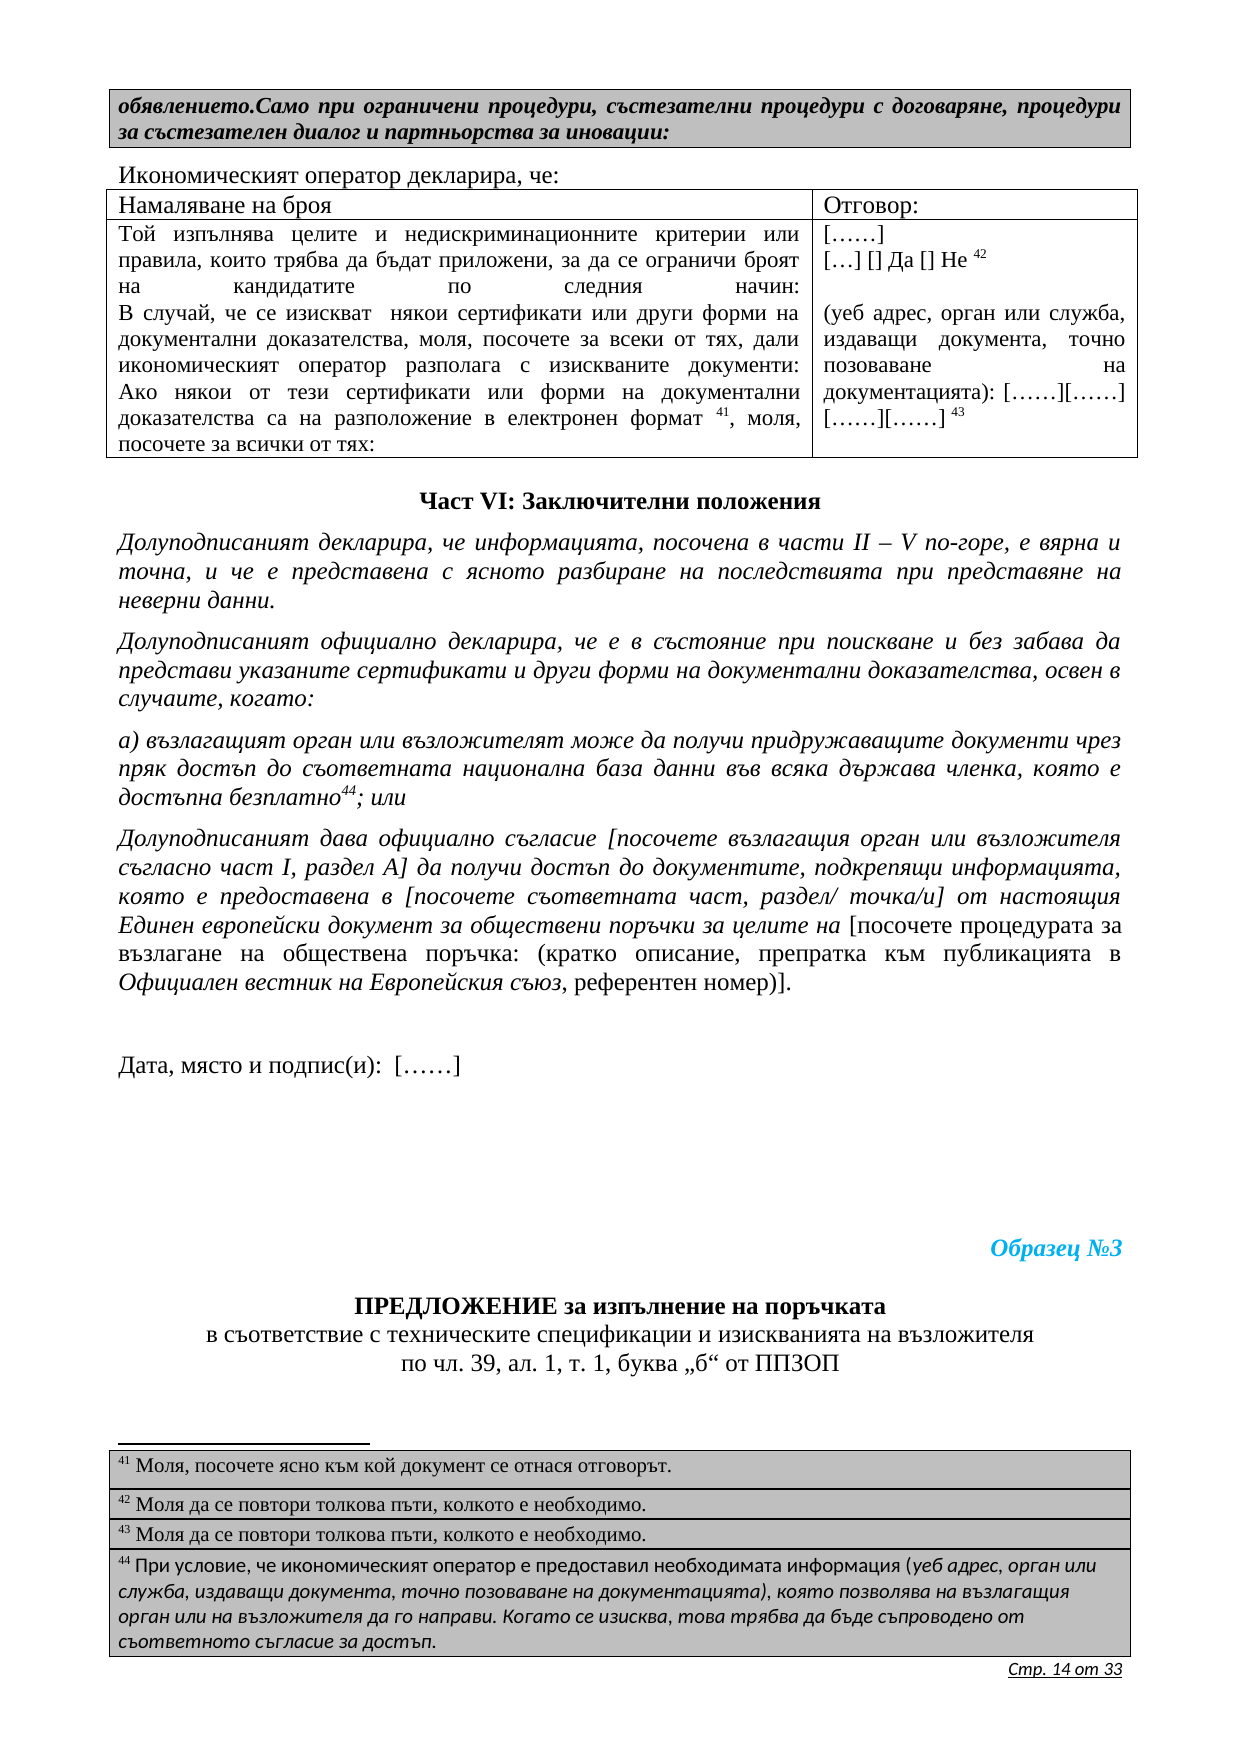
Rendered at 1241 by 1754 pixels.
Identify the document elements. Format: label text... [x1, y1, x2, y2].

text Долуподписаният официално декларира, че е в състояние при поискване и без забава да представи указаните сертификати и други форми на документални доказателства, освен в случаите, когато: [118, 626, 1122, 712]
table_cell Той изпълнява целите и недискриминационните критерии или правила, които трябва да бъдат приложени, за да се ограничи броят на кандидатите по следния начин: В случай, че се изискват някои сертификати или други форми на документални доказателства, моля, посочете за всеки от тях, дали икономическият оператор разполага с изискваните документи: Ако някои от тези сертификати или форми на документални доказателства са на разположение в електронен формат , моля, посочете за всички от тях: [107, 220, 812, 457]
text Част VI: Заключителни положения [118, 486, 1122, 515]
text а) възлагащият орган или възложителят може да получи придружаващите документи чрез пряк достъп до съответната национална база данни във всяка държава членка, която е достъпна безплатно; или [118, 725, 1122, 811]
text Долуподписаният декларира, че информацията, посочена в части II – V по-горе, е вярна и точна, и че е представена с ясното разбиране на последствията при представяне на неверни данни. [118, 527, 1122, 613]
text в съответствие с техническите спецификации и изискванията на възложителя [118, 1319, 1122, 1348]
table_cell [……] […] [] Да [] Не (уеб адрес, орган или служба, издаващи документа, точно позоваване на документацията): [……][……][……][……] [813, 220, 1137, 457]
table_header Отговор: [813, 190, 1137, 219]
text Долуподписаният дава официално съгласие [посочете възлагащия орган или възложителя съгласно част I, раздел A] да получи достъп до документите, подкрепящи информацията, която е предоставена в [посочете съответната част, раздел/ точка/и] от настоящия Единен европейски документ за обществени поръчки за целите на [посочете процедурата за възлагане на обществена поръчка: (кратко описание, препратка към публикацията в Официален вестник на Европейския съюз, референтен номер)]. [118, 823, 1122, 996]
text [110, 90, 1130, 147]
text Икономическият оператор декларира, че: [118, 160, 1122, 189]
text Дата, място и подпис(и): [……] [118, 1050, 1122, 1078]
table_header Намаляване на броя [107, 190, 812, 219]
text Образец №3 [118, 1233, 1122, 1262]
text ПРЕДЛОЖЕНИЕ за изпълнение на поръчката [118, 1291, 1122, 1319]
text по чл. 39, ал. 1, т. 1, буква „б“ от ППЗОП [118, 1348, 1122, 1377]
